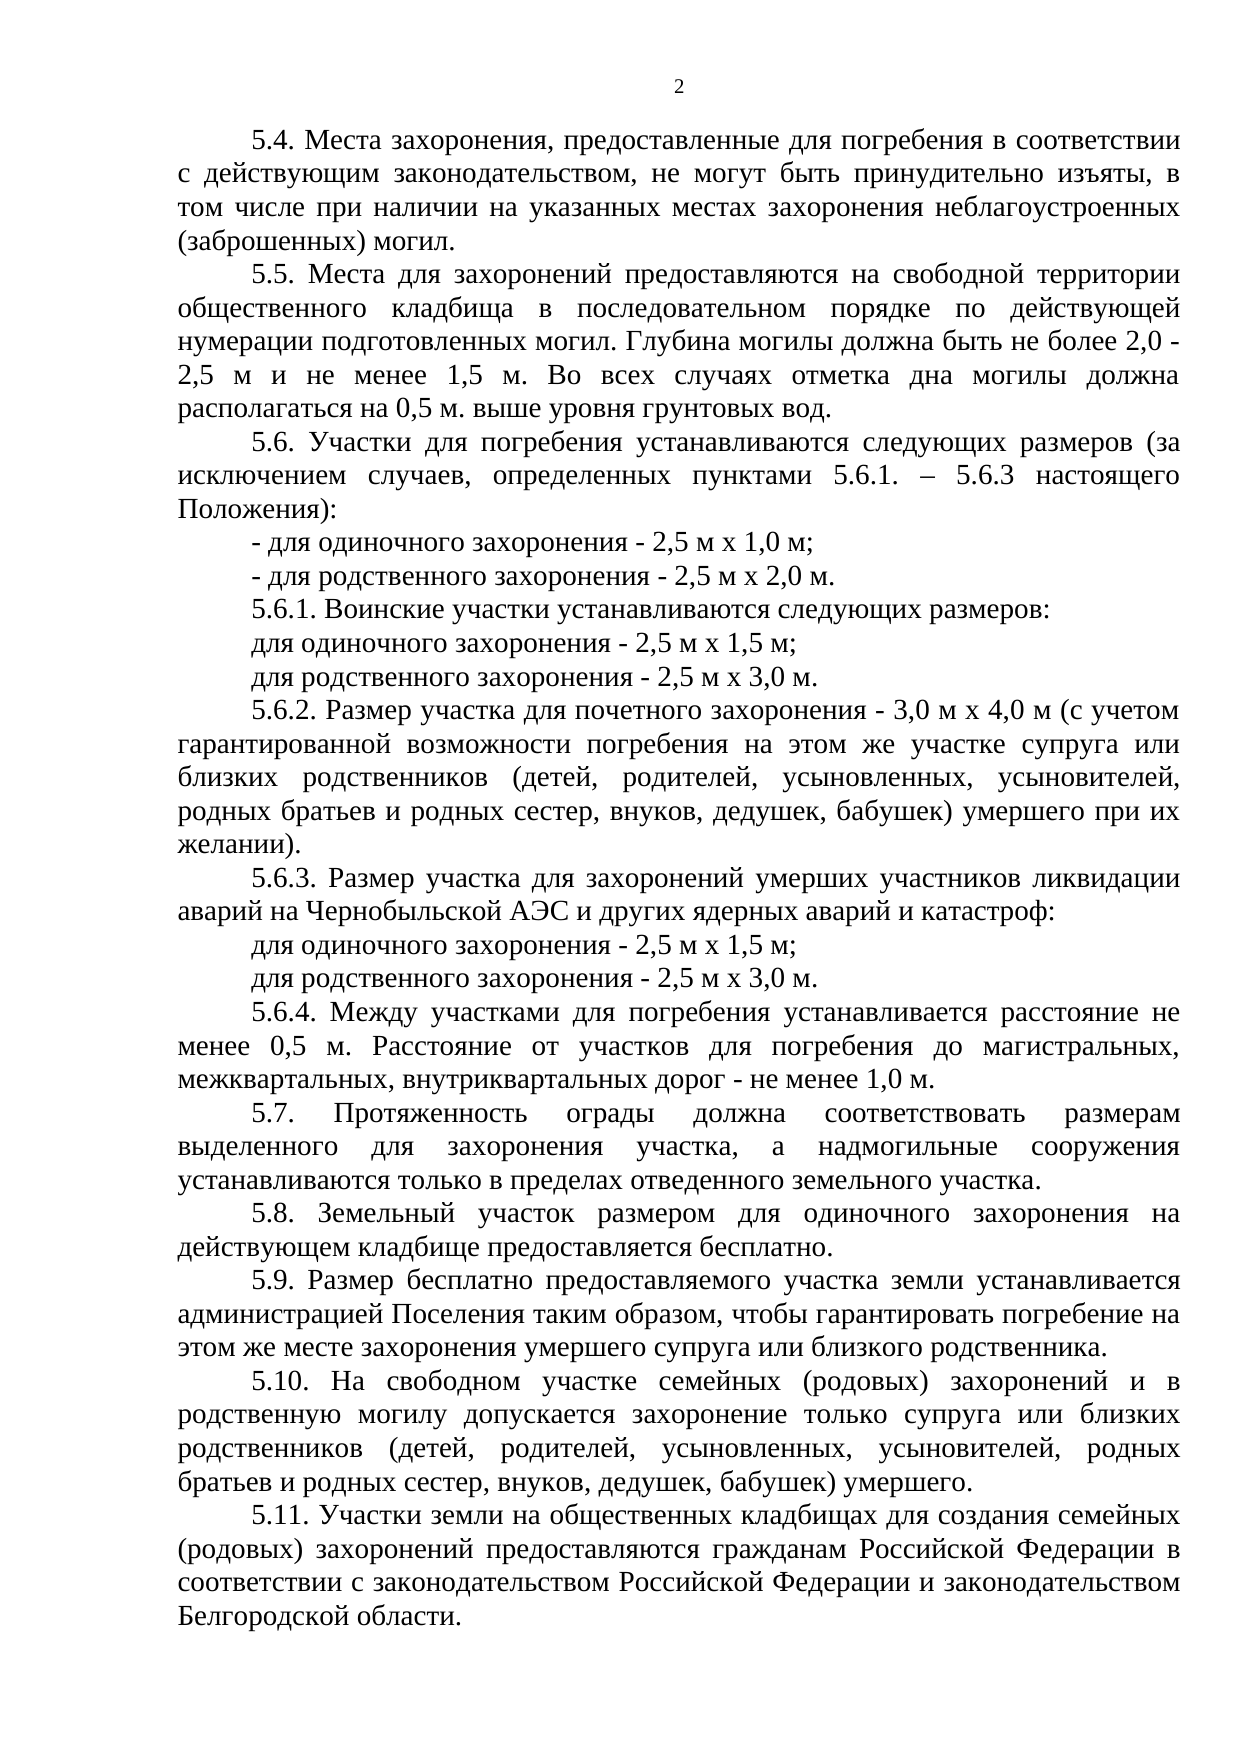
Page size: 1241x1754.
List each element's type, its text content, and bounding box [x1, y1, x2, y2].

text 5.6. Участки для погребения устанавливаются следующих размеров (за исключением случаев, определенных пунктами 5.6.1. – 5.6.3 настоящего Положения): [177, 424, 1181, 524]
text для одиночного захоронения - 2,5 м x 1,5 м; [177, 625, 1181, 659]
text 5.5. Места для захоронений предоставляются на свободной территории общественного кладбища в последовательном порядке по действующей нумерации подготовленных могил. Глубина могилы должна быть не более 2,0 - 2,5 м и не менее 1,5 м. Во всех случаях отметка дна могилы должна располагаться на 0,5 м. выше уровня грунтовых вод. [177, 256, 1181, 424]
text 5.6.4. Между участками для погребения устанавливается расстояние не менее 0,5 м. Расстояние от участков для погребения до магистральных, межквартальных, внутриквартальных дорог - не менее 1,0 м. [177, 994, 1181, 1095]
text 5.9. Размер бесплатно предоставляемого участка земли устанавливается администрацией Поселения таким образом, чтобы гарантировать погребение на этом же месте захоронения умершего супруга или близкого родственника. [177, 1262, 1181, 1363]
text 5.7. Протяженность ограды должна соответствовать размерам выделенного для захоронения участка, а надмогильные сооружения устанавливаются только в пределах отведенного земельного участка. [177, 1095, 1181, 1195]
text 5.11. Участки земли на общественных кладбищах для создания семейных (родовых) захоронений предоставляются гражданам Российской Федерации в соответствии с законодательством Российской Федерации и законодательством Белгородской области. [177, 1497, 1181, 1631]
text 5.6.1. Воинские участки устанавливаются следующих размеров: [177, 592, 1181, 625]
text для одиночного захоронения - 2,5 м x 1,5 м; [177, 927, 1181, 961]
text - для одиночного захоронения - 2,5 м x 1,0 м; [177, 524, 1181, 558]
text для родственного захоронения - 2,5 м x 3,0 м. [177, 961, 1181, 994]
text 5.8. Земельный участок размером для одиночного захоронения на действующем кладбище предоставляется бесплатно. [177, 1195, 1181, 1262]
text 5.4. Места захоронения, предоставленные для погребения в соответствии с действующим законодательством, не могут быть принудительно изъяты, в том числе при наличии на указанных местах захоронения неблагоустроенных (заброшенных) могил. [177, 122, 1181, 256]
text 5.6.2. Размер участка для почетного захоронения - 3,0 м x 4,0 м (с учетом гарантированной возможности погребения на этом же участке супруга или близких родственников (детей, родителей, усыновленных, усыновителей, родных братьев и родных сестер, внуков, дедушек, бабушек) умершего при их желании). [177, 692, 1181, 860]
text 5.10. На свободном участке семейных (родовых) захоронений и в родственную могилу допускается захоронение только супруга или близких родственников (детей, родителей, усыновленных, усыновителей, родных братьев и родных сестер, внуков, дедушек, бабушек) умершего. [177, 1363, 1181, 1497]
text для родственного захоронения - 2,5 м x 3,0 м. [177, 659, 1181, 692]
text - для родственного захоронения - 2,5 м x 2,0 м. [177, 558, 1181, 592]
text 5.6.3. Размер участка для захоронений умерших участников ликвидации аварий на Чернобыльской АЭС и других ядерных аварий и катастроф: [177, 860, 1181, 927]
